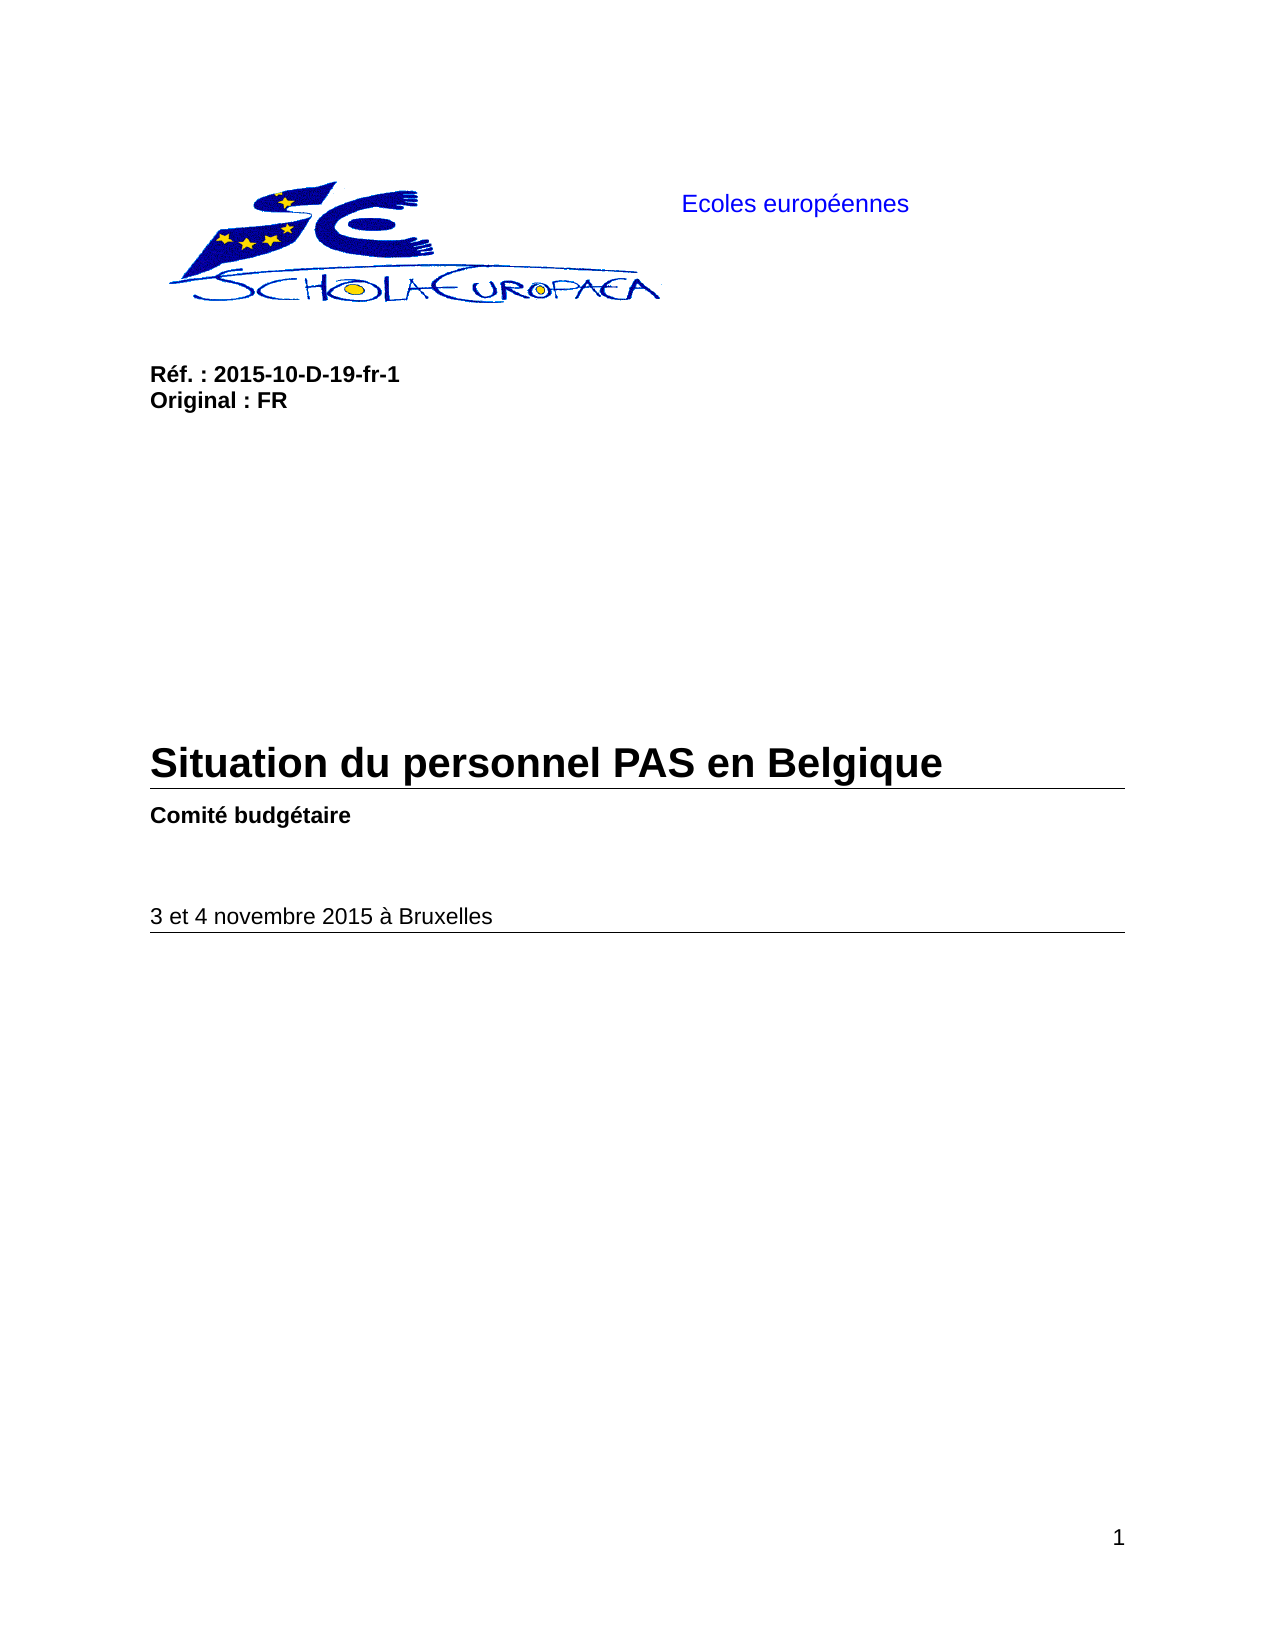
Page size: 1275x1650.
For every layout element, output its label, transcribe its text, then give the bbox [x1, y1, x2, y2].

picture [162, 171, 669, 310]
table_header Ecoles européennes [681, 189, 1136, 361]
text Original : FR [150, 387, 1125, 413]
table_header [150, 189, 681, 361]
subtitle Comité budgétaire [150, 802, 1125, 828]
text Réf. : 2015-10-D-19-fr-1 [150, 361, 1125, 387]
title Situation du personnel PAS en Belgique [150, 738, 1125, 788]
subtitle 3 et 4 novembre 2015 à Bruxelles [150, 903, 1125, 932]
